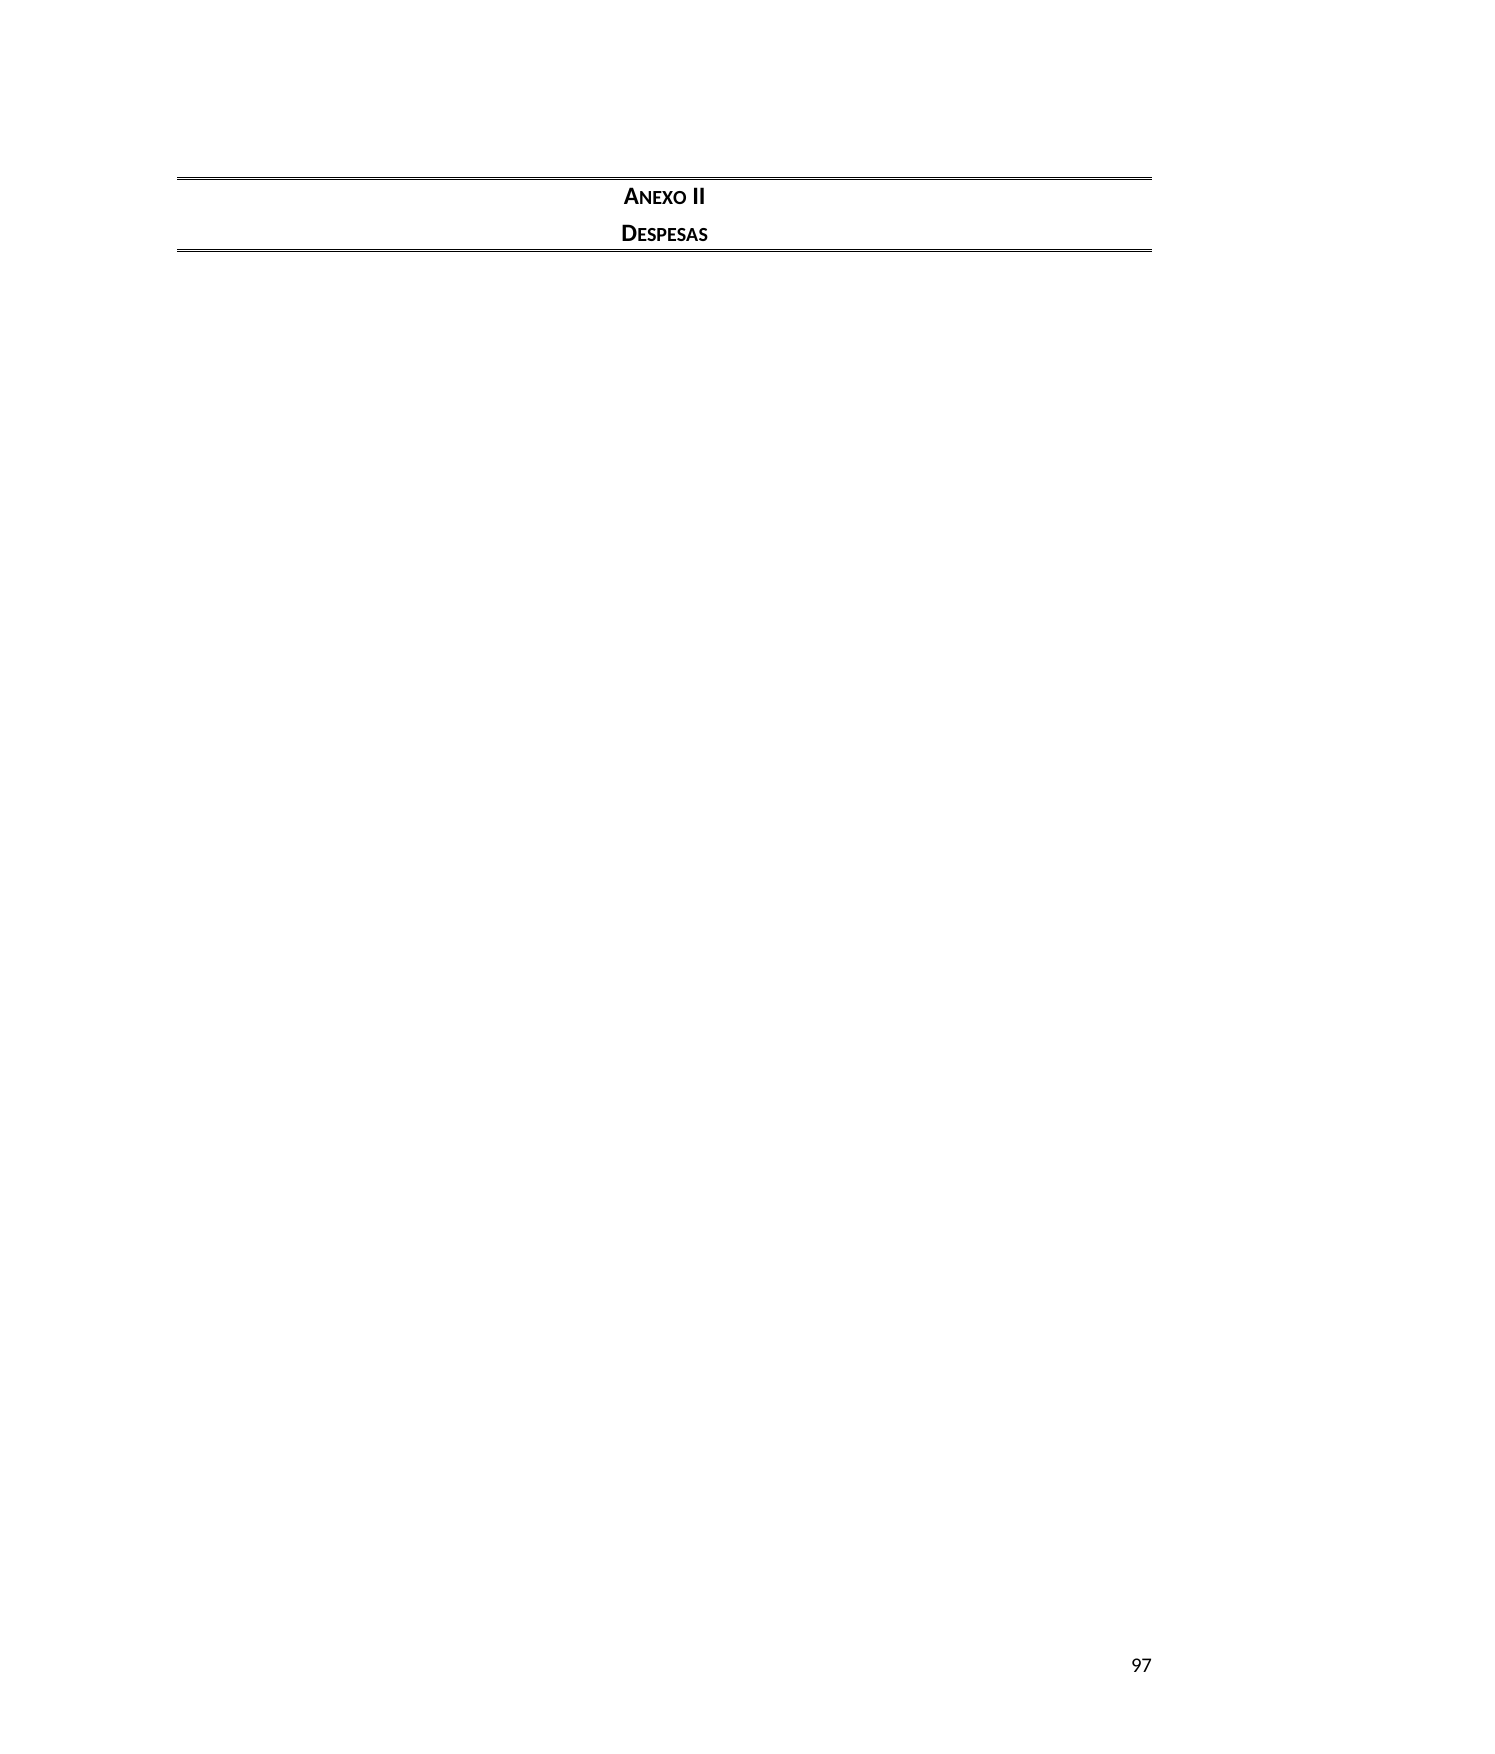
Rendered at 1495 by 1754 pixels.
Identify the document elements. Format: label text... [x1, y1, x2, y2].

text Despesas [177, 217, 1152, 249]
subtitle Anexo II [177, 180, 1152, 211]
